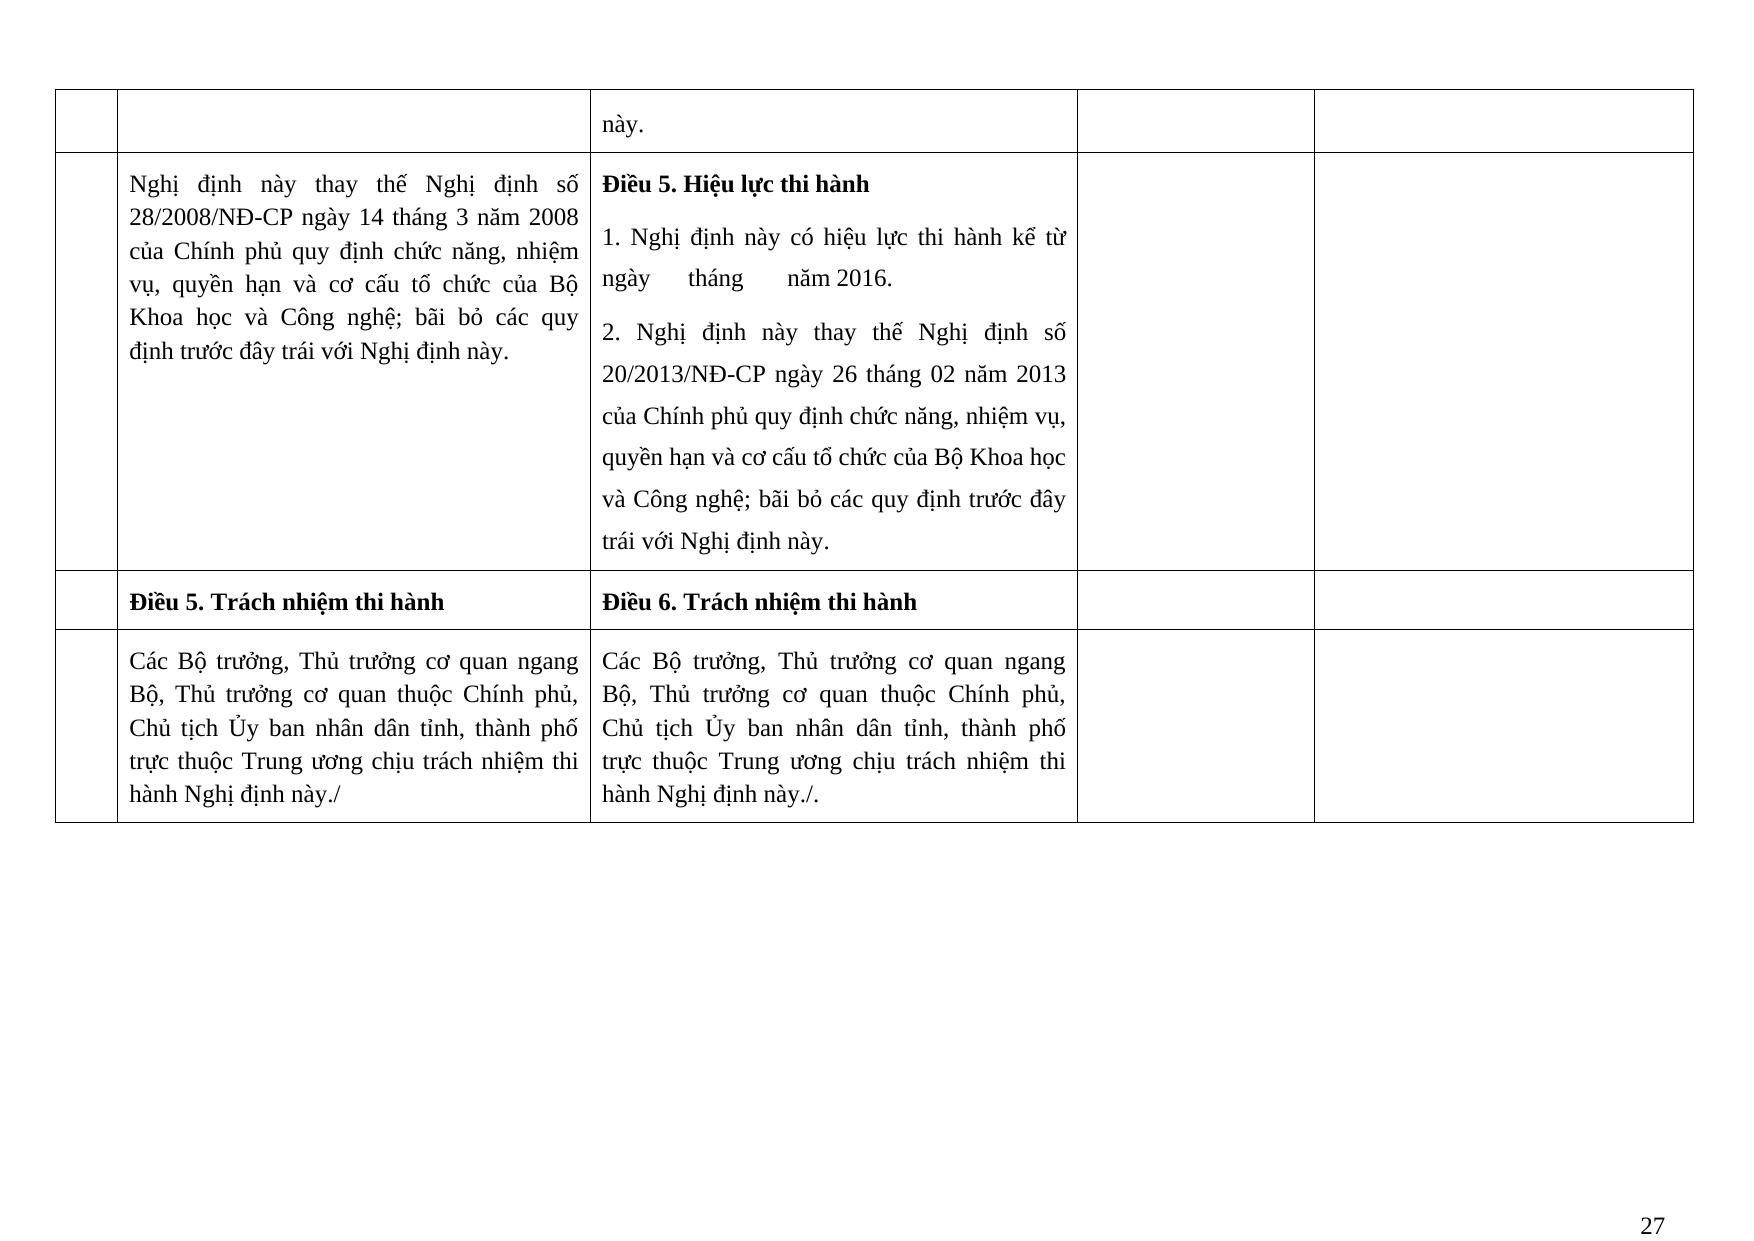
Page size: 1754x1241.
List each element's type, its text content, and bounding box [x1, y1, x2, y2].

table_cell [591, 90, 1077, 152]
table_cell [56, 90, 117, 152]
table_cell [1078, 90, 1314, 152]
table_cell [1315, 153, 1693, 570]
table_cell Nghị định này thay thế Nghị định số 28/2008/NĐ-CP ngày 14 tháng 3 năm 2008 của Chính phủ quy định chức năng, nhiệm vụ, quyền hạn và cơ cấu tổ chức của Bộ Khoa học và Công nghệ; bãi bỏ các quy định trước đây trái với Nghị định này. [118, 153, 590, 570]
table_cell [1078, 153, 1314, 570]
table_cell [56, 630, 117, 822]
table_cell [1315, 90, 1693, 152]
table_cell Điều 5. Trách nhiệm thi hành [118, 571, 590, 629]
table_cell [118, 90, 590, 152]
table_cell [1315, 571, 1693, 629]
table_cell [56, 571, 117, 629]
table_cell [1078, 571, 1314, 629]
table_cell Các Bộ trưởng, Thủ trưởng cơ quan ngang Bộ, Thủ trưởng cơ quan thuộc Chính phủ, Chủ tịch Ủy ban nhân dân tỉnh, thành phố trực thuộc Trung ương chịu trách nhiệm thi hành Nghị định này./ [118, 630, 590, 822]
table_cell [1315, 630, 1693, 822]
table_cell [1078, 630, 1314, 822]
table_cell Các Bộ trưởng, Thủ trưởng cơ quan ngang Bộ, Thủ trưởng cơ quan thuộc Chính phủ, Chủ tịch Ủy ban nhân dân tỉnh, thành phố trực thuộc Trung ương chịu trách nhiệm thi hành Nghị định này./. [591, 630, 1077, 822]
table_cell [56, 153, 117, 570]
table_cell Điều 6. Trách nhiệm thi hành [591, 571, 1077, 629]
table_cell Điều 5. Hiệu lực thi hành 1. Nghị định này có hiệu lực thi hành kể từ ngày tháng năm 2016. 2. Nghị định này thay thế Nghị định số 20/2013/NĐ-CP ngày 26 tháng 02 năm 2013 của Chính phủ quy định chức năng, nhiệm vụ, quyền hạn và cơ cấu tổ chức của Bộ Khoa học và Công nghệ; bãi bỏ các quy định trước đây trái với Nghị định này. [591, 153, 1077, 570]
